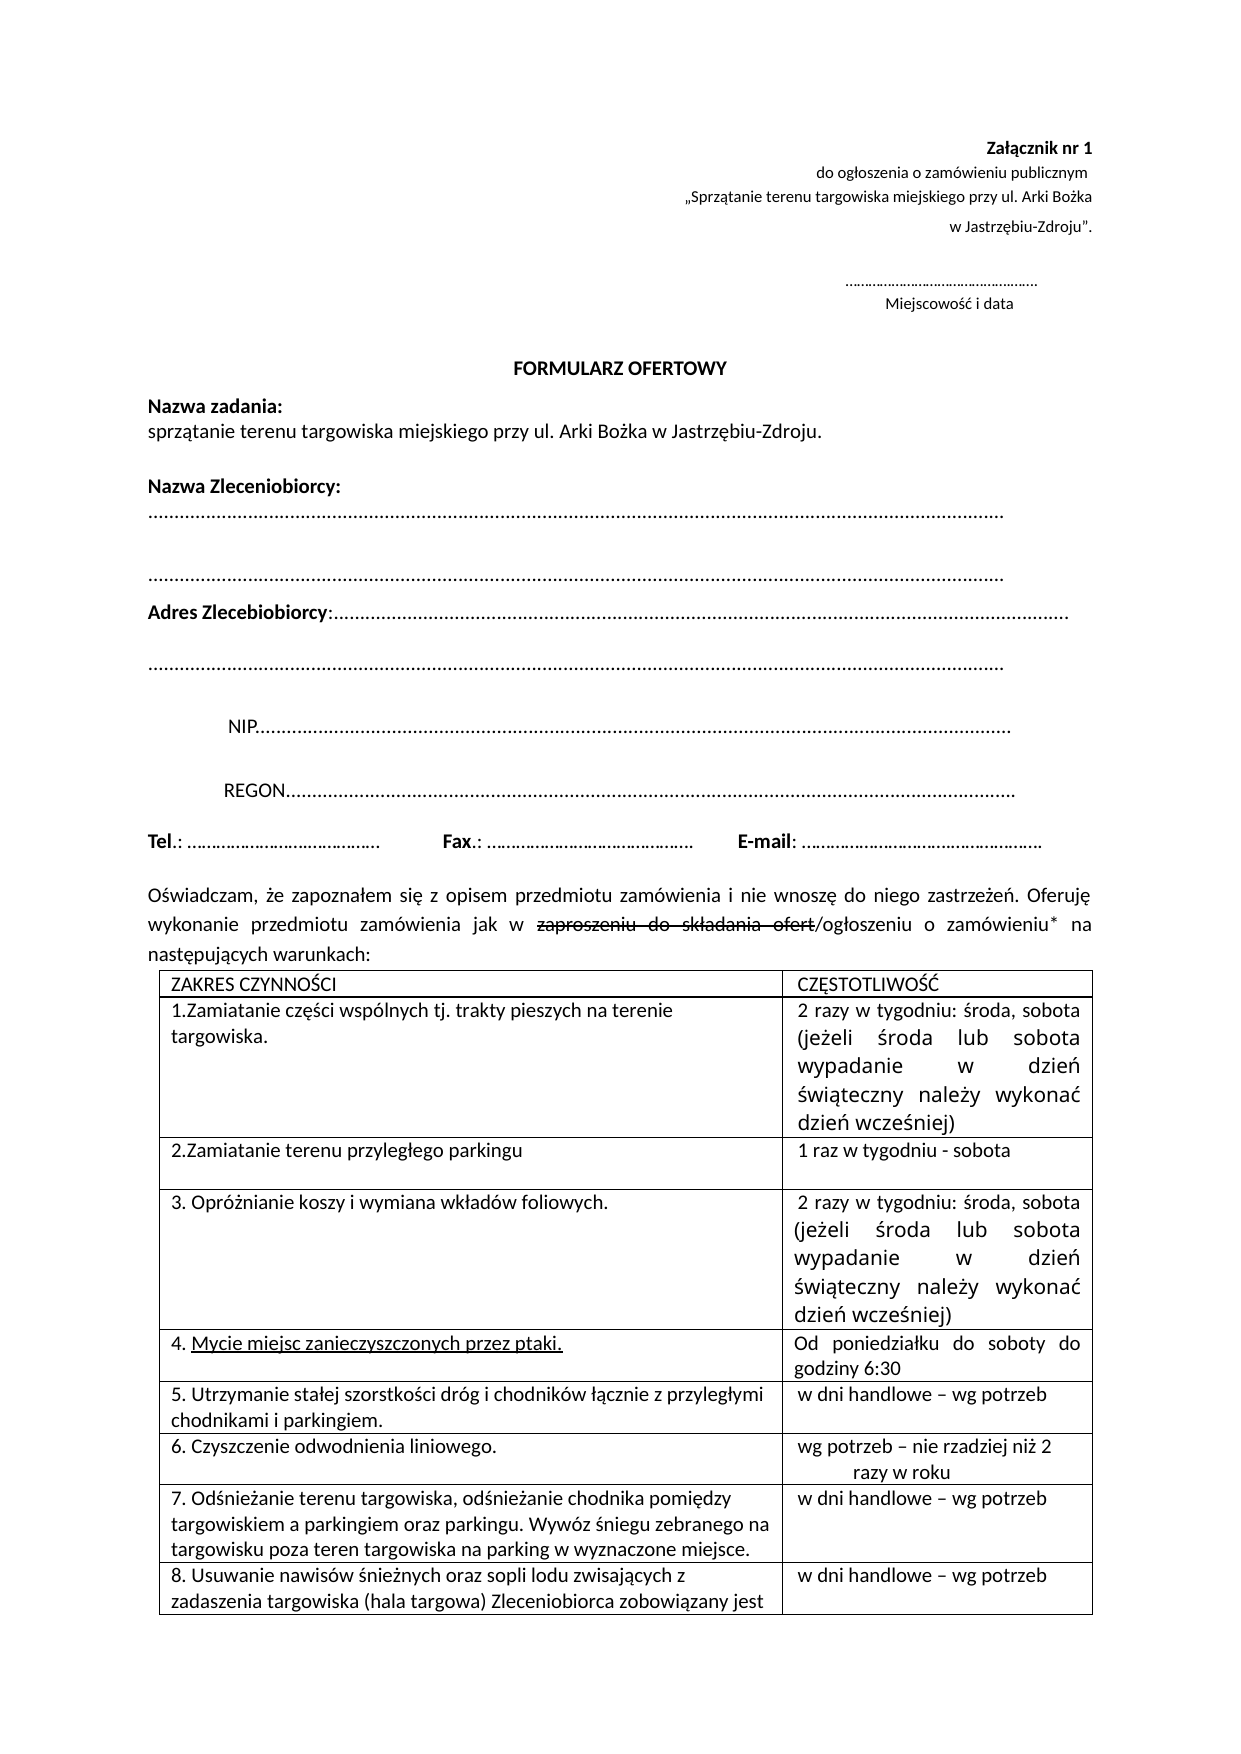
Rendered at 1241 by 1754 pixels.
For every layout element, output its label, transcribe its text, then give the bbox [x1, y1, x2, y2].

text ................................................................................................................................................................... [148, 562, 1092, 587]
table_header CZĘSTOTLIWOŚĆ [783, 971, 1092, 996]
table_cell 1 raz w tygodniu - sobota [783, 1138, 1092, 1188]
table_cell 6. Czyszczenie odwodnienia liniowego. [160, 1434, 782, 1484]
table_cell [160, 1563, 782, 1613]
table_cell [783, 1563, 1092, 1613]
table_cell 2.Zamiatanie terenu przyległego parkingu [160, 1138, 782, 1188]
text FORMULARZ OFERTOWY [148, 355, 1092, 380]
text do ogłoszenia o zamówieniu publicznym [738, 162, 1092, 183]
text REGON........................................................................................................................................... [148, 777, 1092, 802]
text Nazwa zadania: [148, 393, 1092, 418]
table_cell 4. Mycie miejsc zanieczyszczonych przez ptaki. [160, 1330, 782, 1381]
table_cell 2 razy w tygodniu: środa, sobota (jeżeli środa lub sobota wypadanie w dzień świąteczny należy wykonać dzień wcześniej) [783, 1190, 1092, 1329]
text sprzątanie terenu targowiska miejskiego przy ul. Arki Bożka w Jastrzębiu-Zdroju. [148, 418, 1092, 444]
text Miejscowość i data [148, 293, 1092, 314]
table_cell w dni handlowe – wg potrzeb [783, 1485, 1092, 1562]
text ................................................................................................................................................................... [148, 650, 1092, 676]
text …………………………………….……. [148, 270, 1092, 290]
table_cell w dni handlowe – wg potrzeb [783, 1382, 1092, 1432]
text „Sprzątanie terenu targowiska miejskiego przy ul. Arki Bożka [221, 186, 1092, 206]
text Nazwa Zleceniobiorcy: [148, 473, 1092, 498]
table_cell 1.Zamiatanie części wspólnych tj. trakty pieszych na terenie targowiska. [160, 998, 782, 1137]
text NIP................................................................................................................................................ [148, 714, 1092, 739]
text ................................................................................................................................................................... [148, 498, 1092, 524]
text Załącznik nr 1 [148, 136, 1092, 159]
text w Jastrzębiu-Zdroju”. [221, 216, 1092, 237]
table_cell wg potrzeb – nie rzadziej niż 2 razy w roku [783, 1434, 1092, 1484]
table_cell 2 razy w tygodniu: środa, sobota (jeżeli środa lub sobota wypadanie w dzień świąteczny należy wykonać dzień wcześniej) [783, 998, 1092, 1137]
text Tel.: …………………….…………… Fax.: ……………………………………. E-mail: ………………………….………………. [148, 828, 1092, 853]
table_cell 3. Opróżnianie koszy i wymiana wkładów foliowych. [160, 1190, 782, 1329]
text Adres Zlecebiobiorcy:............................................................................................................................................ [148, 599, 1092, 625]
table_cell Od poniedziałku do soboty do godziny 6:30 [783, 1330, 1092, 1381]
table_header ZAKRES CZYNNOŚCI [160, 971, 782, 996]
table_cell 5. Utrzymanie stałej szorstkości dróg i chodników łącznie z przyległymi chodnikami i parkingiem. [160, 1382, 782, 1432]
table_cell 7. Odśnieżanie terenu targowiska, odśnieżanie chodnika pomiędzy targowiskiem a parkingiem oraz parkingu. Wywóz śniegu zebranego na targowisku poza teren targowiska na parking w wyznaczone miejsce. [160, 1485, 782, 1562]
text Oświadczam, że zapoznałem się z opisem przedmiotu zamówienia i nie wnoszę do niego zastrzeżeń. Oferuję wykonanie przedmiotu zamówienia jak w zaproszeniu do składania ofert/ogłoszeniu o zamówieniu* na następujących warunkach: [148, 882, 1092, 966]
